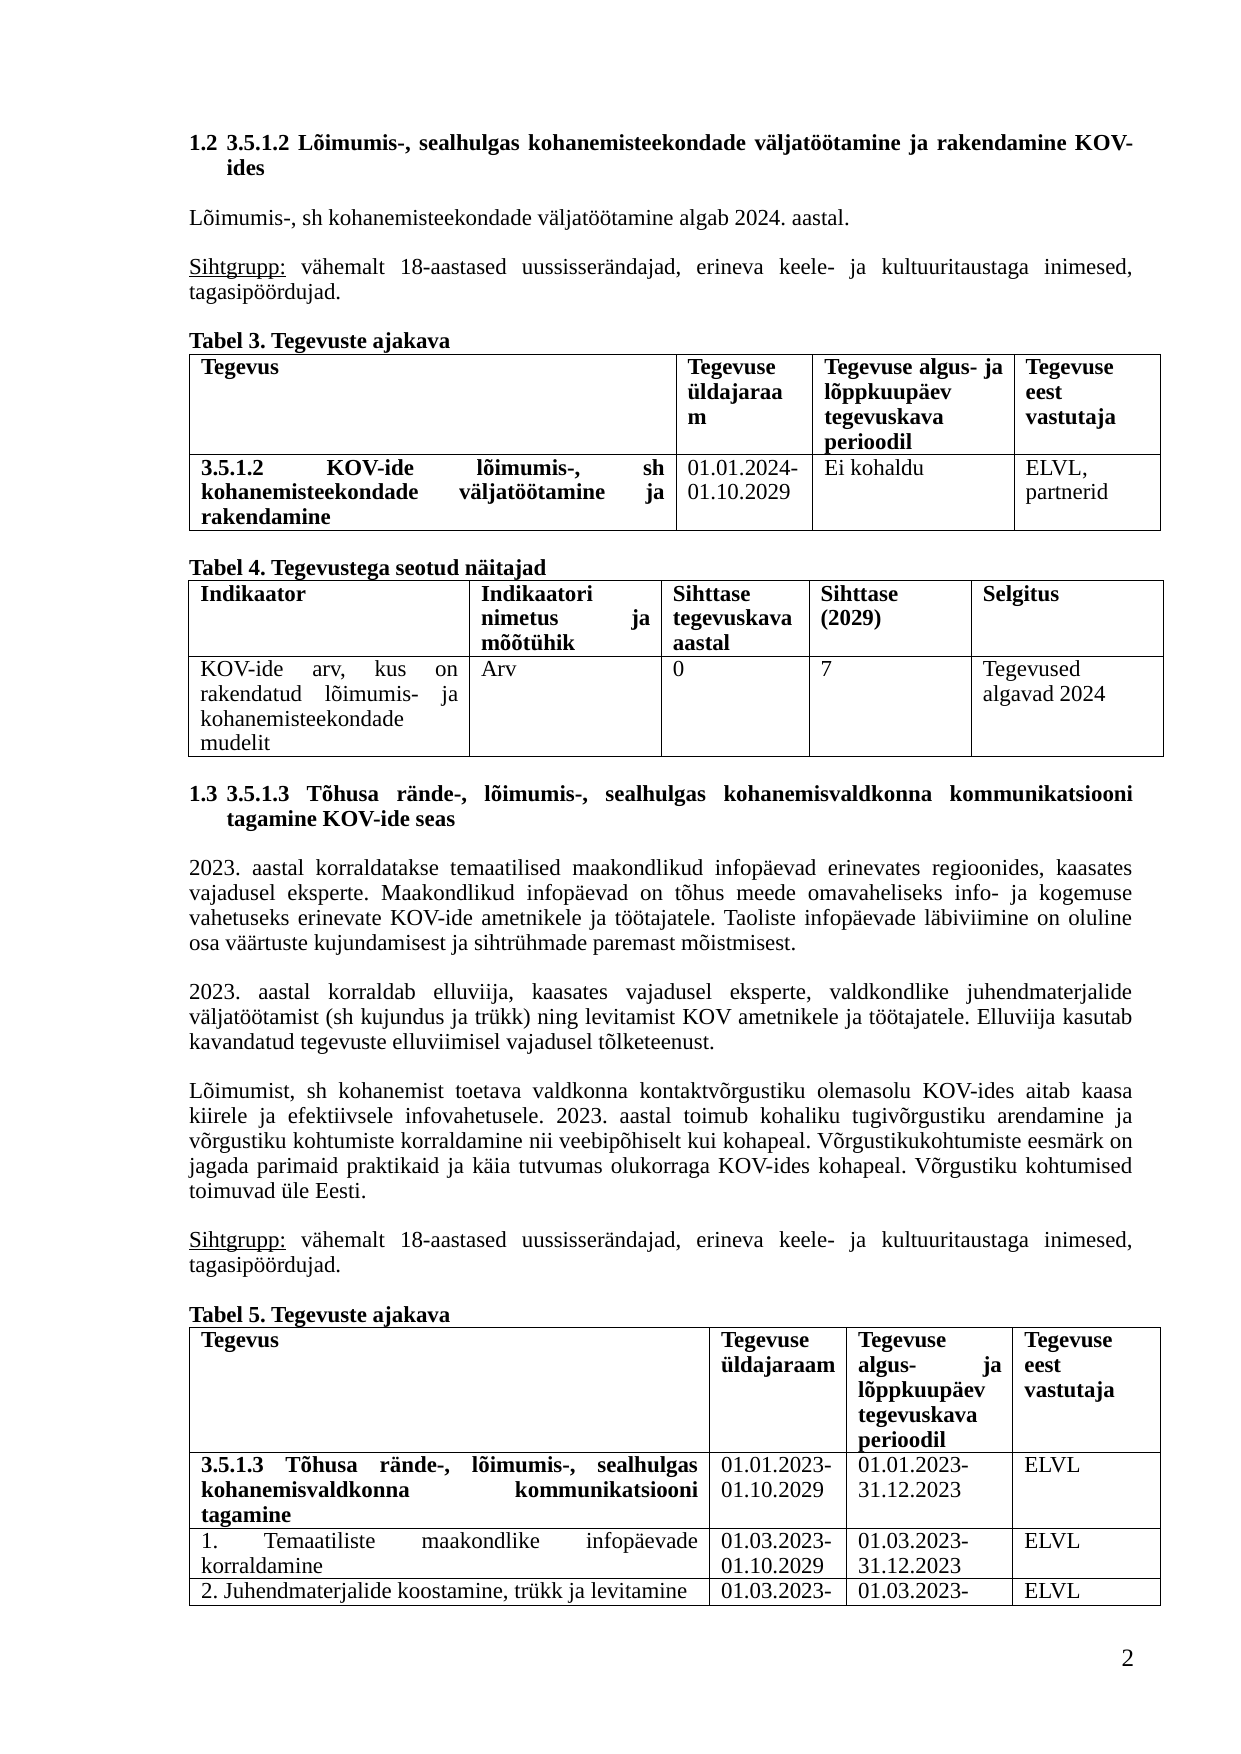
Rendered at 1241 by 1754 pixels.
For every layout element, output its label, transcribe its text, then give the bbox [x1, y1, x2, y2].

table_cell ELVL [1013, 1453, 1160, 1527]
table_cell KOV-ide arv, kus on rakendatud lõimumis- ja kohanemisteekondade mudelit [189, 657, 469, 756]
table_header Tegevuse üldajaraam [677, 355, 812, 454]
table_cell 7 [810, 657, 971, 756]
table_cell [710, 1579, 846, 1605]
table_cell 01.03.2023-01.10.2029 [710, 1529, 846, 1578]
table_cell Arv [470, 657, 661, 756]
table_cell 0 [662, 657, 809, 756]
table_cell ELVL, partnerid [1015, 455, 1160, 529]
table_header Tegevuse eest vastutaja [1015, 355, 1160, 454]
table_header Tegevuse algus- ja lõppkuupäev tegevuskava perioodil [813, 355, 1014, 454]
text Sihtgrupp: vähemalt 18-aastased uussisserändajad, erineva keele- ja kultuuritaustaga inimesed, tagasipöördujad. [189, 255, 1134, 304]
text Tabel 4. Tegevustega seotud näitajad [189, 555, 1134, 580]
text 2023. aastal korraldatakse temaatilised maakondlikud infopäevad erinevates regioonides, kaasates vajadusel eksperte. Maakondlikud infopäevad on tõhus meede omavaheliseks info- ja kogemuse vahetuseks erinevate KOV-ide ametnikele ja töötajatele. Taoliste infopäevade läbiviimine on oluline osa väärtuste kujundamisest ja sihtrühmade paremast mõistmisest. [189, 856, 1134, 955]
table_cell ELVL [1013, 1579, 1160, 1605]
table_cell 3.5.1.2 KOV-ide lõimumis-, sh kohanemisteekondade väljatöötamine ja rakendamine [190, 455, 676, 529]
table_header Tegevuse üldajaraam [710, 1328, 846, 1452]
table_cell 3.5.1.3 Tõhusa rände-, lõimumis-, sealhulgas kohanemisvaldkonna kommunikatsiooni tagamine [190, 1453, 709, 1527]
table_cell 1. Temaatiliste maakondlike infopäevade korraldamine [190, 1529, 709, 1578]
text Tabel 3. Tegevuste ajakava [189, 329, 1134, 354]
table_cell 01.01.2023-31.12.2023 [847, 1453, 1012, 1527]
table_header Tegevus [190, 1328, 709, 1452]
text Lõimumist, sh kohanemist toetava valdkonna kontaktvõrgustiku olemasolu KOV-ides aitab kaasa kiirele ja efektiivsele infovahetusele. 2023. aastal toimub kohaliku tugivõrgustiku arendamine ja võrgustiku kohtumiste korraldamine nii veebipõhiselt kui kohapeal. Võrgustikukohtumiste eesmärk on jagada parimaid praktikaid ja käia tutvumas olukorraga KOV-ides kohapeal. Võrgustiku kohtumised toimuvad üle Eesti. [189, 1079, 1134, 1203]
table_header Selgitus [972, 581, 1163, 656]
table_header Sihttase (2029) [810, 581, 971, 656]
table_header Tegevuse algus- ja lõppkuupäev tegevuskava perioodil [847, 1328, 1012, 1452]
table_header Indikaator [189, 581, 469, 656]
table_cell Ei kohaldu [813, 455, 1014, 529]
table_header Indikaatori nimetus ja mõõtühik [470, 581, 661, 656]
text Sihtgrupp: vähemalt 18-aastased uussisserändajad, erineva keele- ja kultuuritaustaga inimesed, tagasipöördujad. [189, 1228, 1134, 1277]
table_cell Tegevused algavad 2024 [972, 657, 1163, 756]
table_header Sihttase tegevuskava aastal [662, 581, 809, 656]
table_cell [847, 1579, 1012, 1605]
table_cell 01.03.2023-31.12.2023 [847, 1529, 1012, 1578]
table_cell 01.01.2023-01.10.2029 [710, 1453, 846, 1527]
list 3.5.1.2 Lõimumis-, sealhulgas kohanemisteekondade väljatöötamine ja rakendamine KOV-ides [189, 131, 1134, 180]
table_cell 01.01.2024-01.10.2029 [677, 455, 812, 529]
table_header Tegevus [190, 355, 676, 454]
text 2023. aastal korraldab elluviija, kaasates vajadusel eksperte, valdkondlike juhendmaterjalide väljatöötamist (sh kujundus ja trükk) ning levitamist KOV ametnikele ja töötajatele. Elluviija kasutab kavandatud tegevuste elluviimisel vajadusel tõlketeenust. [189, 980, 1134, 1054]
table_header Tegevuse eest vastutaja [1013, 1328, 1160, 1452]
text Tabel 5. Tegevuste ajakava [189, 1302, 1134, 1327]
list 3.5.1.3 Tõhusa rände-, lõimumis-, sealhulgas kohanemisvaldkonna kommunikatsiooni tagamine KOV-ide seas [189, 782, 1134, 831]
text Lõimumis-, sh kohanemisteekondade väljatöötamine algab 2024. aastal. [189, 205, 1134, 230]
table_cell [190, 1579, 709, 1605]
table_cell ELVL [1013, 1529, 1160, 1578]
